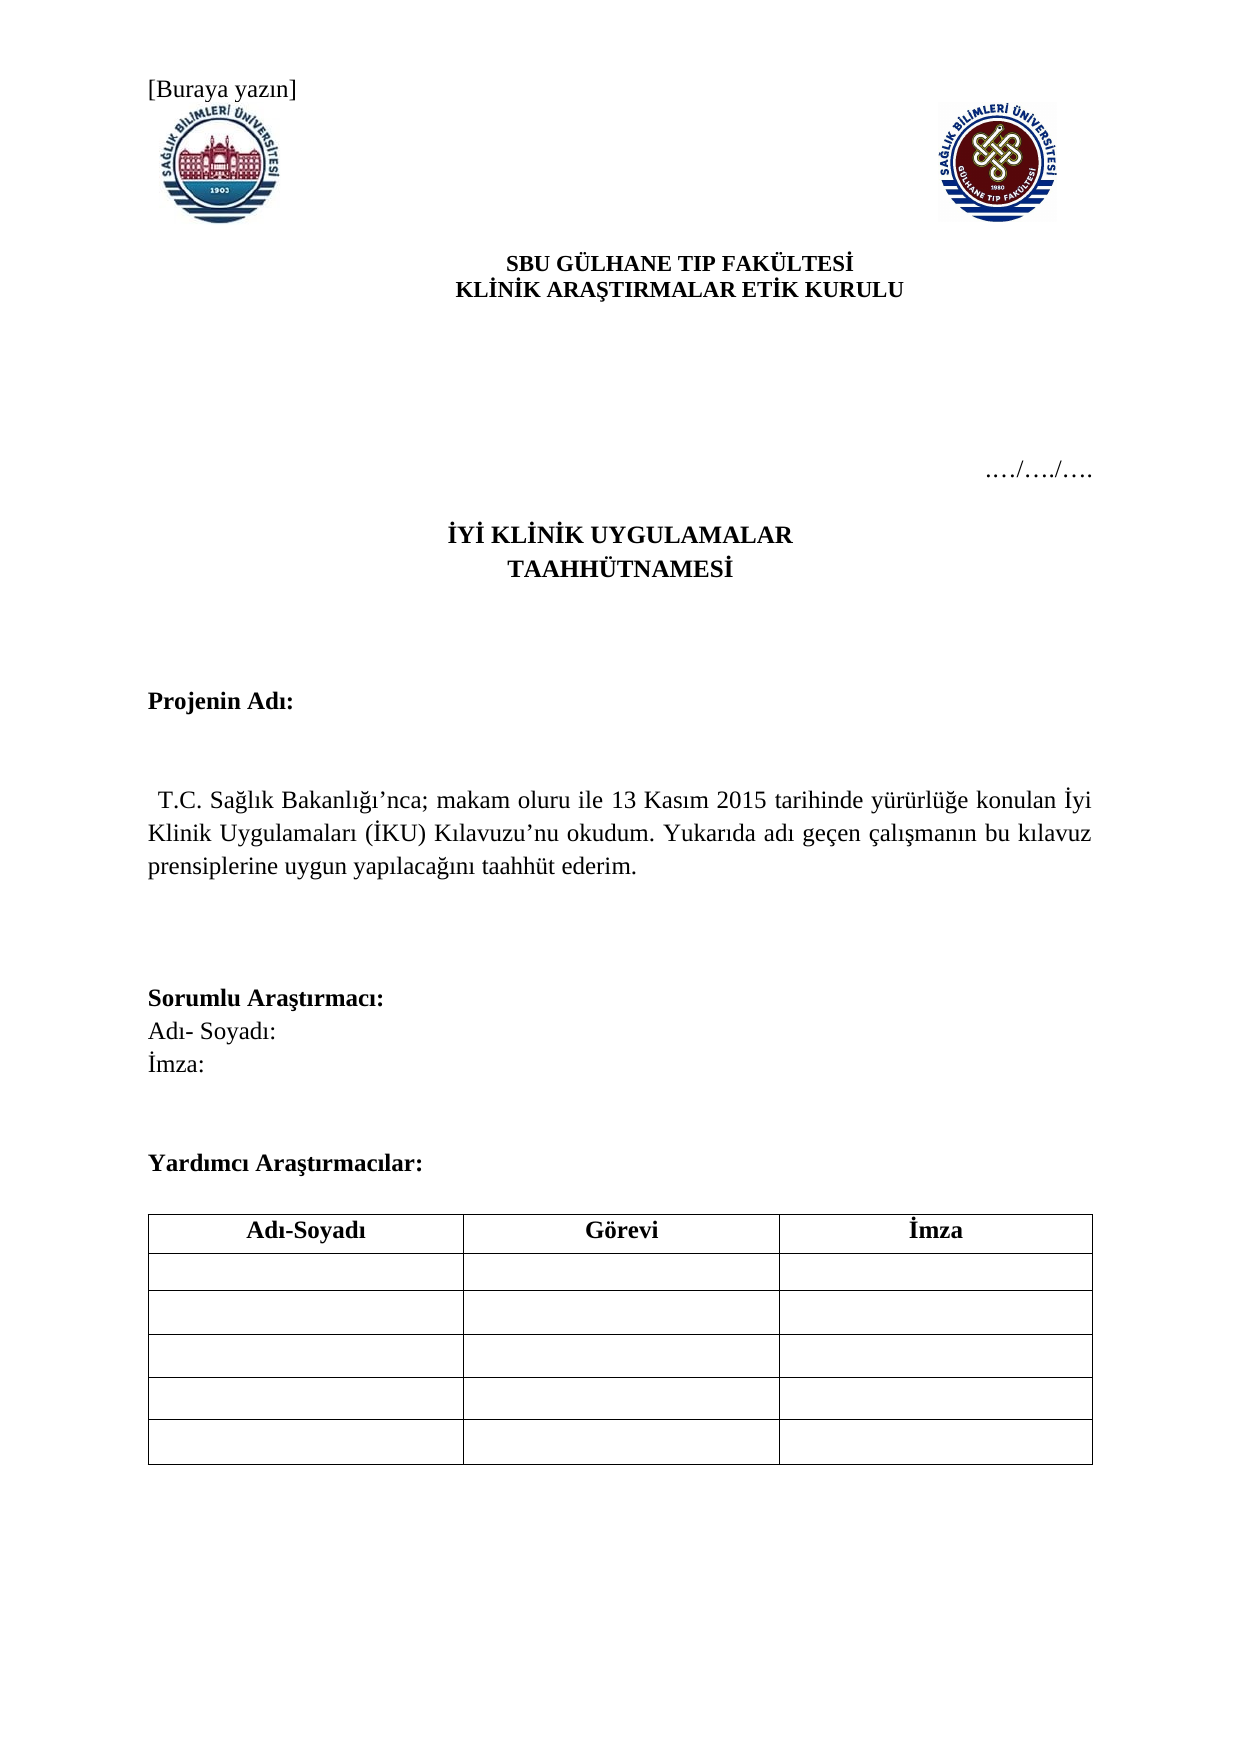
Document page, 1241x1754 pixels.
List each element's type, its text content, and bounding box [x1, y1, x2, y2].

text Yardımcı Araştırmacılar: [148, 1148, 1093, 1177]
table_cell [149, 1254, 463, 1290]
table_cell [780, 1335, 1092, 1377]
table_cell [464, 1335, 779, 1377]
text İmza: [148, 1049, 1093, 1078]
text Adı- Soyadı: [148, 1016, 1093, 1045]
text TAAHHÜTNAMESİ [148, 554, 1093, 582]
picture [938, 102, 1057, 222]
table_header Görevi [464, 1215, 779, 1252]
table_cell [780, 1420, 1092, 1464]
table_cell [464, 1378, 779, 1419]
table_cell [780, 1378, 1092, 1419]
picture [158, 102, 281, 225]
text T.C. Sağlık Bakanlığı’nca; makam oluru ile 13 Kasım 2015 tarihinde yürürlüğe konulan İyi Klinik Uygulamaları (İKU) Kılavuzu’nu okudum. Yukarıda adı geçen çalışmanın bu kılavuz prensiplerine uygun yapılacağını taahhüt ederim. [148, 785, 1093, 879]
table_cell [464, 1291, 779, 1334]
table_cell [780, 1254, 1092, 1290]
table_header Adı-Soyadı [149, 1215, 463, 1252]
text Sorumlu Araştırmacı: [148, 983, 1093, 1012]
title İYİ KLİNİK UYGULAMALAR [148, 521, 1093, 549]
table_cell [149, 1420, 463, 1464]
table_cell [464, 1254, 779, 1290]
table_cell [149, 1378, 463, 1419]
table_cell [464, 1420, 779, 1464]
title .…/…./…. [148, 454, 1093, 483]
table_cell [780, 1291, 1092, 1334]
table_cell [149, 1291, 463, 1334]
table_cell [149, 1335, 463, 1377]
table_header İmza [780, 1215, 1092, 1252]
text Projenin Adı: [148, 686, 1093, 714]
